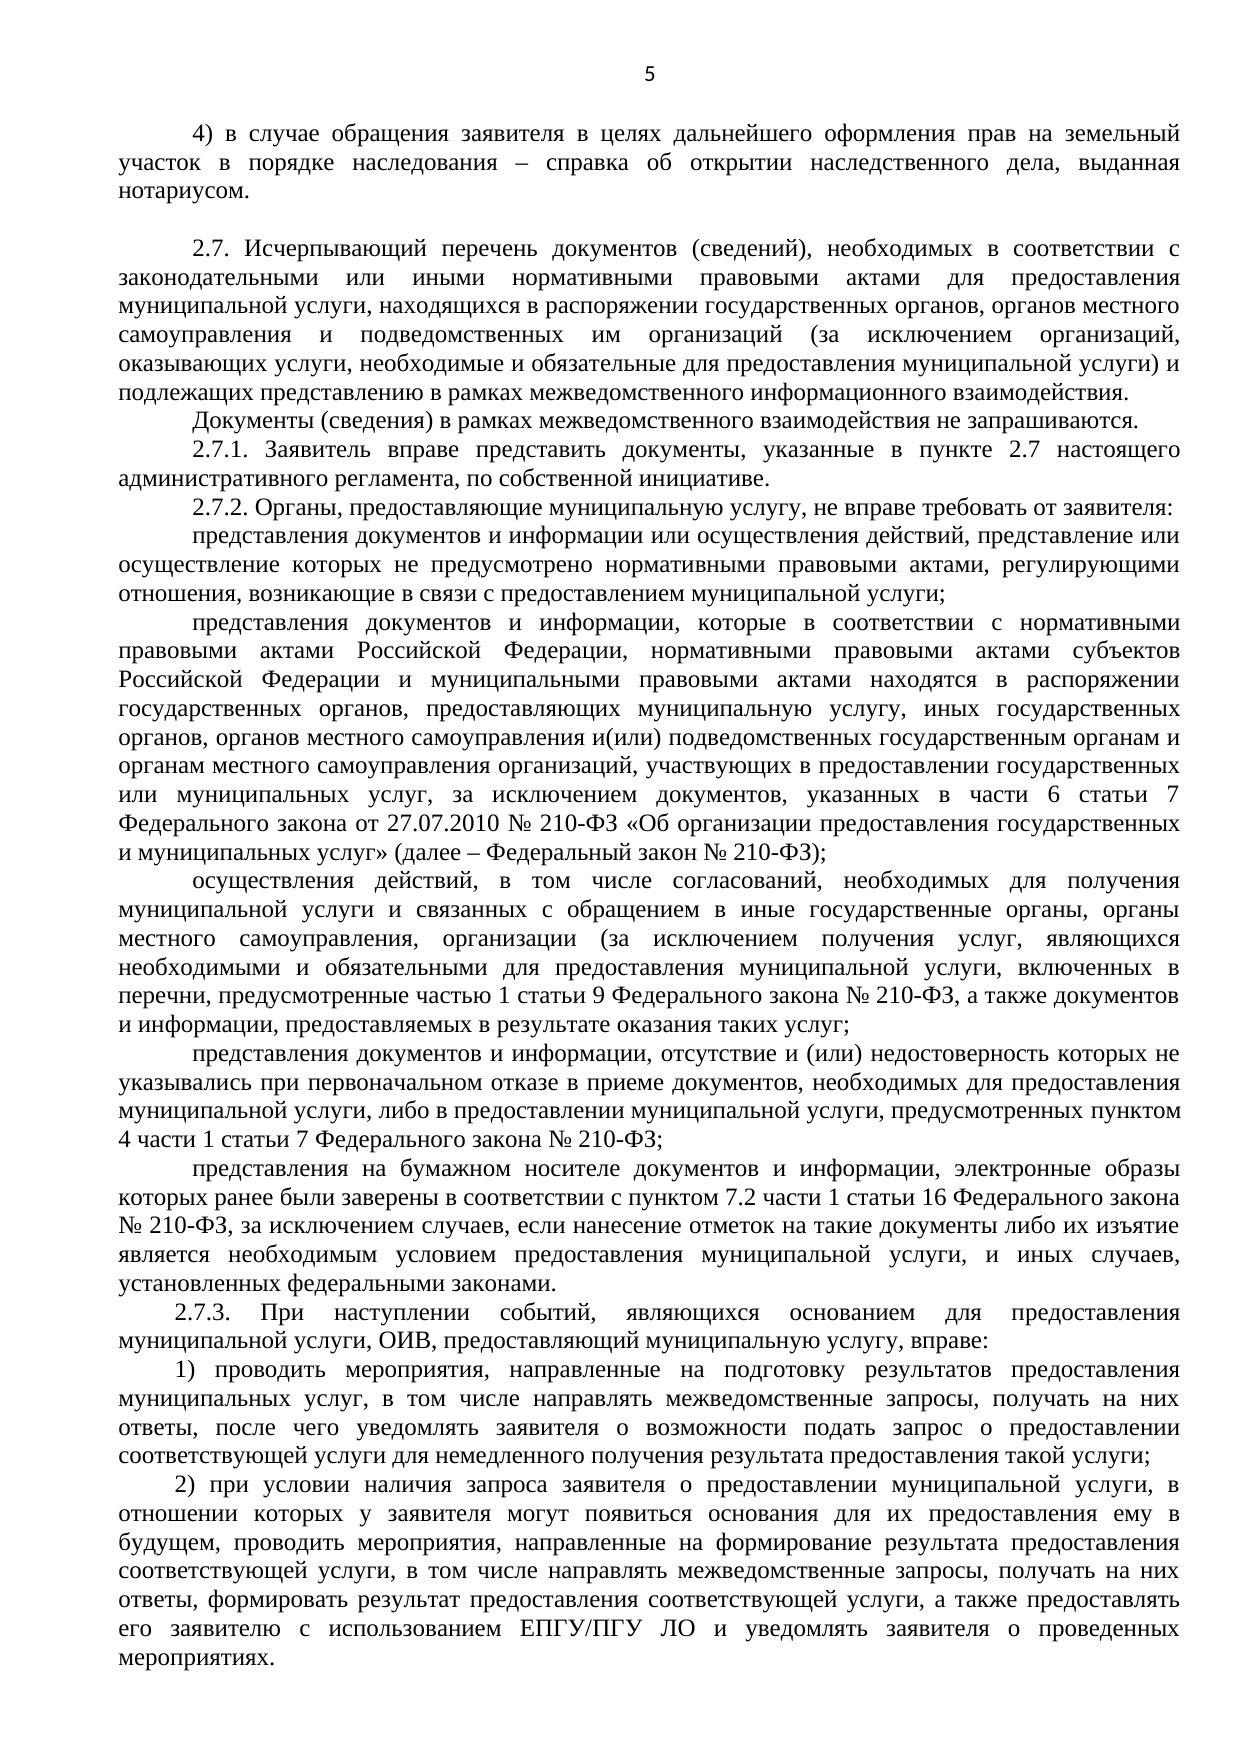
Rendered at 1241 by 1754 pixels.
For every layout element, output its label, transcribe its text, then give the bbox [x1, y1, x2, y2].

text представления документов и информации, которые в соответствии с нормативными правовыми актами Российской Федерации, нормативными правовыми актами субъектов Российской Федерации и муниципальными правовыми актами находятся в распоряжении государственных органов, предоставляющих муниципальную услугу, иных государственных органов, органов местного самоуправления и(или) подведомственных государственным органам и органам местного самоуправления организаций, участвующих в предоставлении государственных или муниципальных услуг, за исключением документов, указанных в части 6 статьи 7 Федерального закона от 27.07.2010 № 210-ФЗ «Об организации предоставления государственных и муниципальных услуг» (далее – Федеральный закон № 210-ФЗ); [118, 607, 1181, 866]
text 4) в случае обращения заявителя в целях дальнейшего оформления прав на земельный участок в порядке наследования – справка об открытии наследственного дела, выданная нотариусом. [118, 118, 1181, 204]
text осуществления действий, в том числе согласований, необходимых для получения муниципальной услуги и связанных с обращением в иные государственные органы, органы местного самоуправления, организации (за исключением получения услуг, являющихся необходимыми и обязательными для предоставления муниципальной услуги, включенных в перечни, предусмотренные частью 1 статьи 9 Федерального закона № 210-ФЗ, а также документов и информации, предоставляемых в результате оказания таких услуг; [118, 866, 1181, 1038]
text 1) проводить мероприятия, направленные на подготовку результатов предоставления муниципальных услуг, в том числе направлять межведомственные запросы, получать на них ответы, после чего уведомлять заявителя о возможности подать запрос о предоставлении соответствующей услуги для немедленного получения результата предоставления такой услуги; [118, 1354, 1181, 1469]
text представления документов и информации, отсутствие и (или) недостоверность которых не указывались при первоначальном отказе в приеме документов, необходимых для предоставления муниципальной услуги, либо в предоставлении муниципальной услуги, предусмотренных пунктом 4 части 1 статьи 7 Федерального закона № 210-ФЗ; [118, 1038, 1181, 1153]
text 2.7. Исчерпывающий перечень документов (сведений), необходимых в соответствии с законодательными или иными нормативными правовыми актами для предоставления муниципальной услуги, находящихся в распоряжении государственных органов, органов местного самоуправления и подведомственных им организаций (за исключением организаций, оказывающих услуги, необходимые и обязательные для предоставления муниципальной услуги) и подлежащих представлению в рамках межведомственного информационного взаимодействия. [118, 233, 1181, 406]
text Документы (сведения) в рамках межведомственного взаимодействия не запрашиваются. [118, 406, 1181, 434]
text представления на бумажном носителе документов и информации, электронные образы которых ранее были заверены в соответствии с пунктом 7.2 части 1 статьи 16 Федерального закона № 210-ФЗ, за исключением случаев, если нанесение отметок на такие документы либо их изъятие является необходимым условием предоставления муниципальной услуги, и иных случаев, установленных федеральными законами. [118, 1153, 1181, 1297]
text представления документов и информации или осуществления действий, представление или осуществление которых не предусмотрено нормативными правовыми актами, регулирующими отношения, возникающие в связи с предоставлением муниципальной услуги; [118, 521, 1181, 607]
text 2) при условии наличия запроса заявителя о предоставлении муниципальной услуги, в отношении которых у заявителя могут появиться основания для их предоставления ему в будущем, проводить мероприятия, направленные на формирование результата предоставления соответствующей услуги, в том числе направлять межведомственные запросы, получать на них ответы, формировать результат предоставления соответствующей услуги, а также предоставлять его заявителю с использованием ЕПГУ/ПГУ ЛО и уведомлять заявителя о проведенных мероприятиях. [118, 1469, 1181, 1671]
text 2.7.1. Заявитель вправе представить документы, указанные в пункте 2.7 настоящего административного регламента, по собственной инициативе. [118, 434, 1181, 492]
text 2.7.2. Органы, предоставляющие муниципальную услугу, не вправе требовать от заявителя: [118, 492, 1181, 521]
text 2.7.3. При наступлении событий, являющихся основанием для предоставления муниципальной услуги, ОИВ, предоставляющий муниципальную услугу, вправе: [118, 1297, 1181, 1354]
